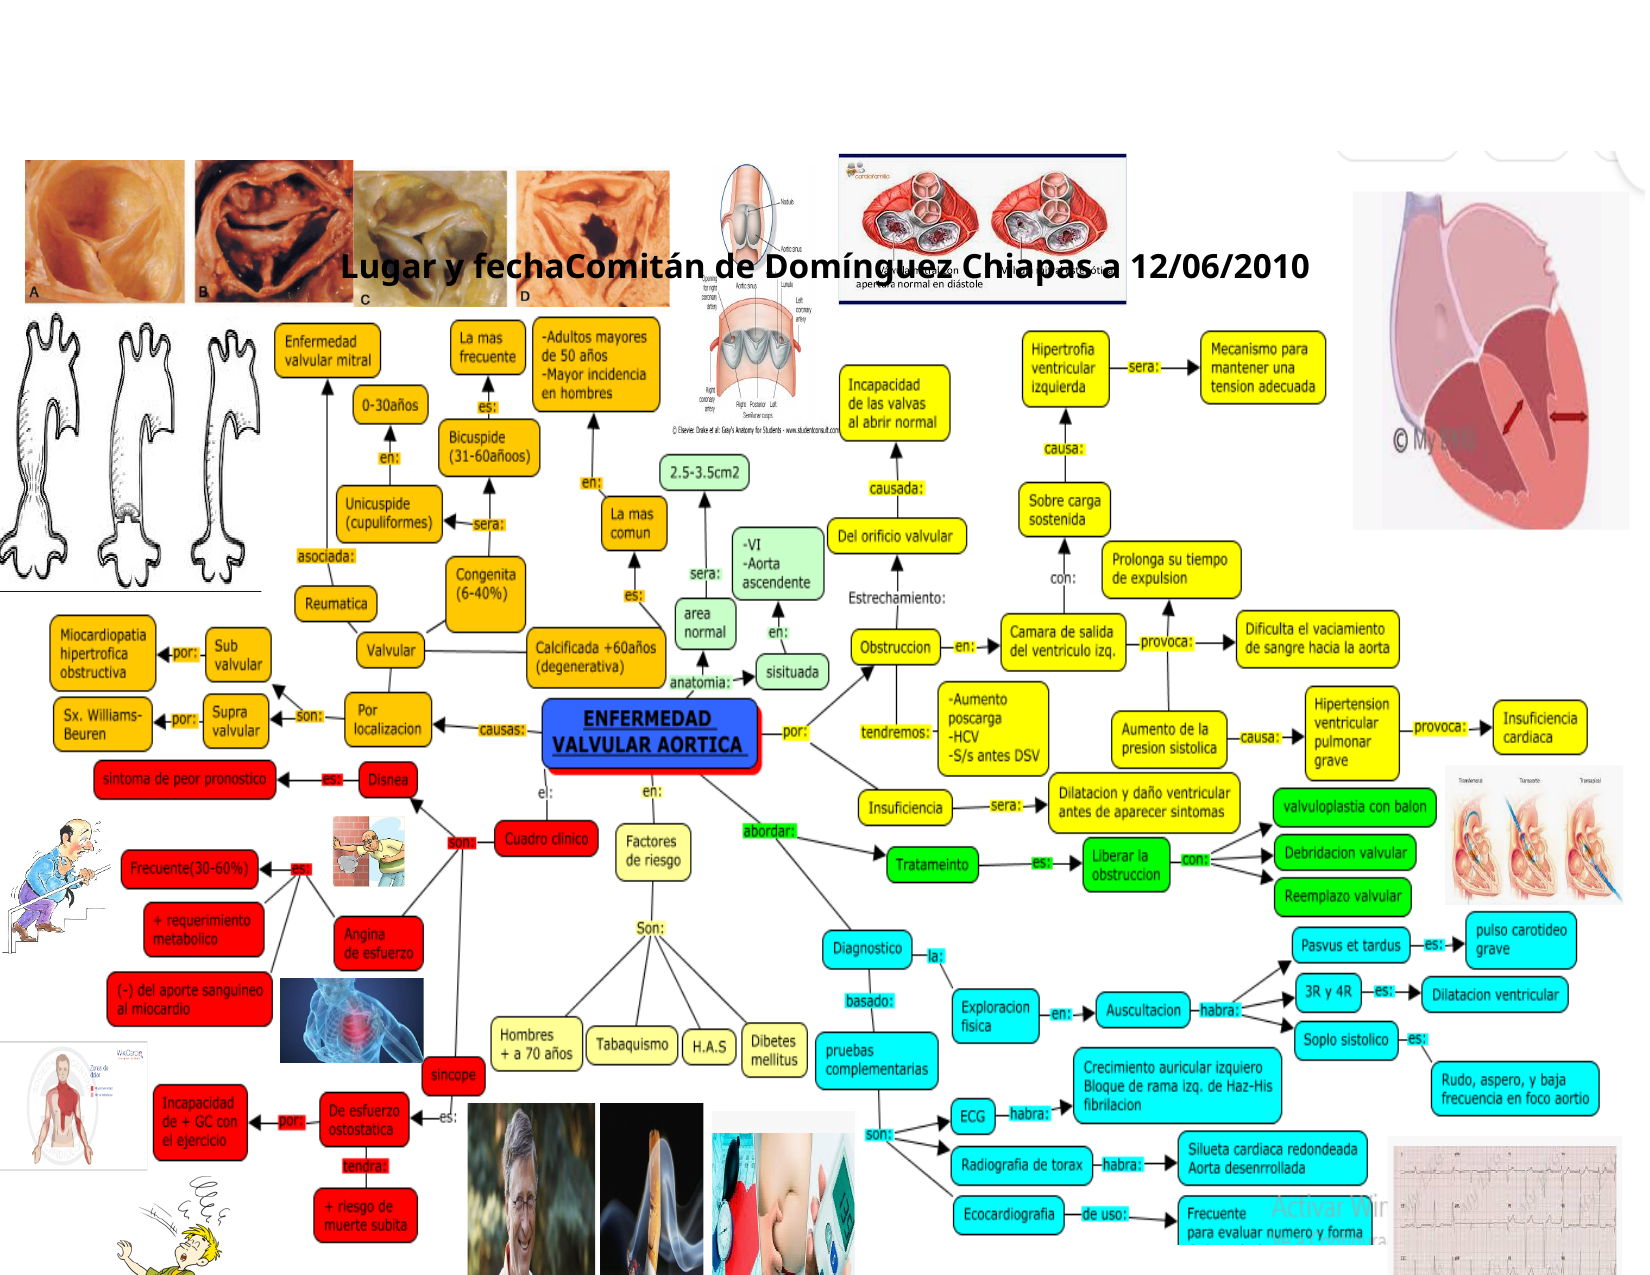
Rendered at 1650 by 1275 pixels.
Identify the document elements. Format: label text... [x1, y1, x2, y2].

picture [0, 151, 1645, 1275]
text Lugar y fechaComitán de Domínguez Chiapas a 12/06/2010 [148, 243, 1502, 288]
picture [672, 153, 1127, 243]
